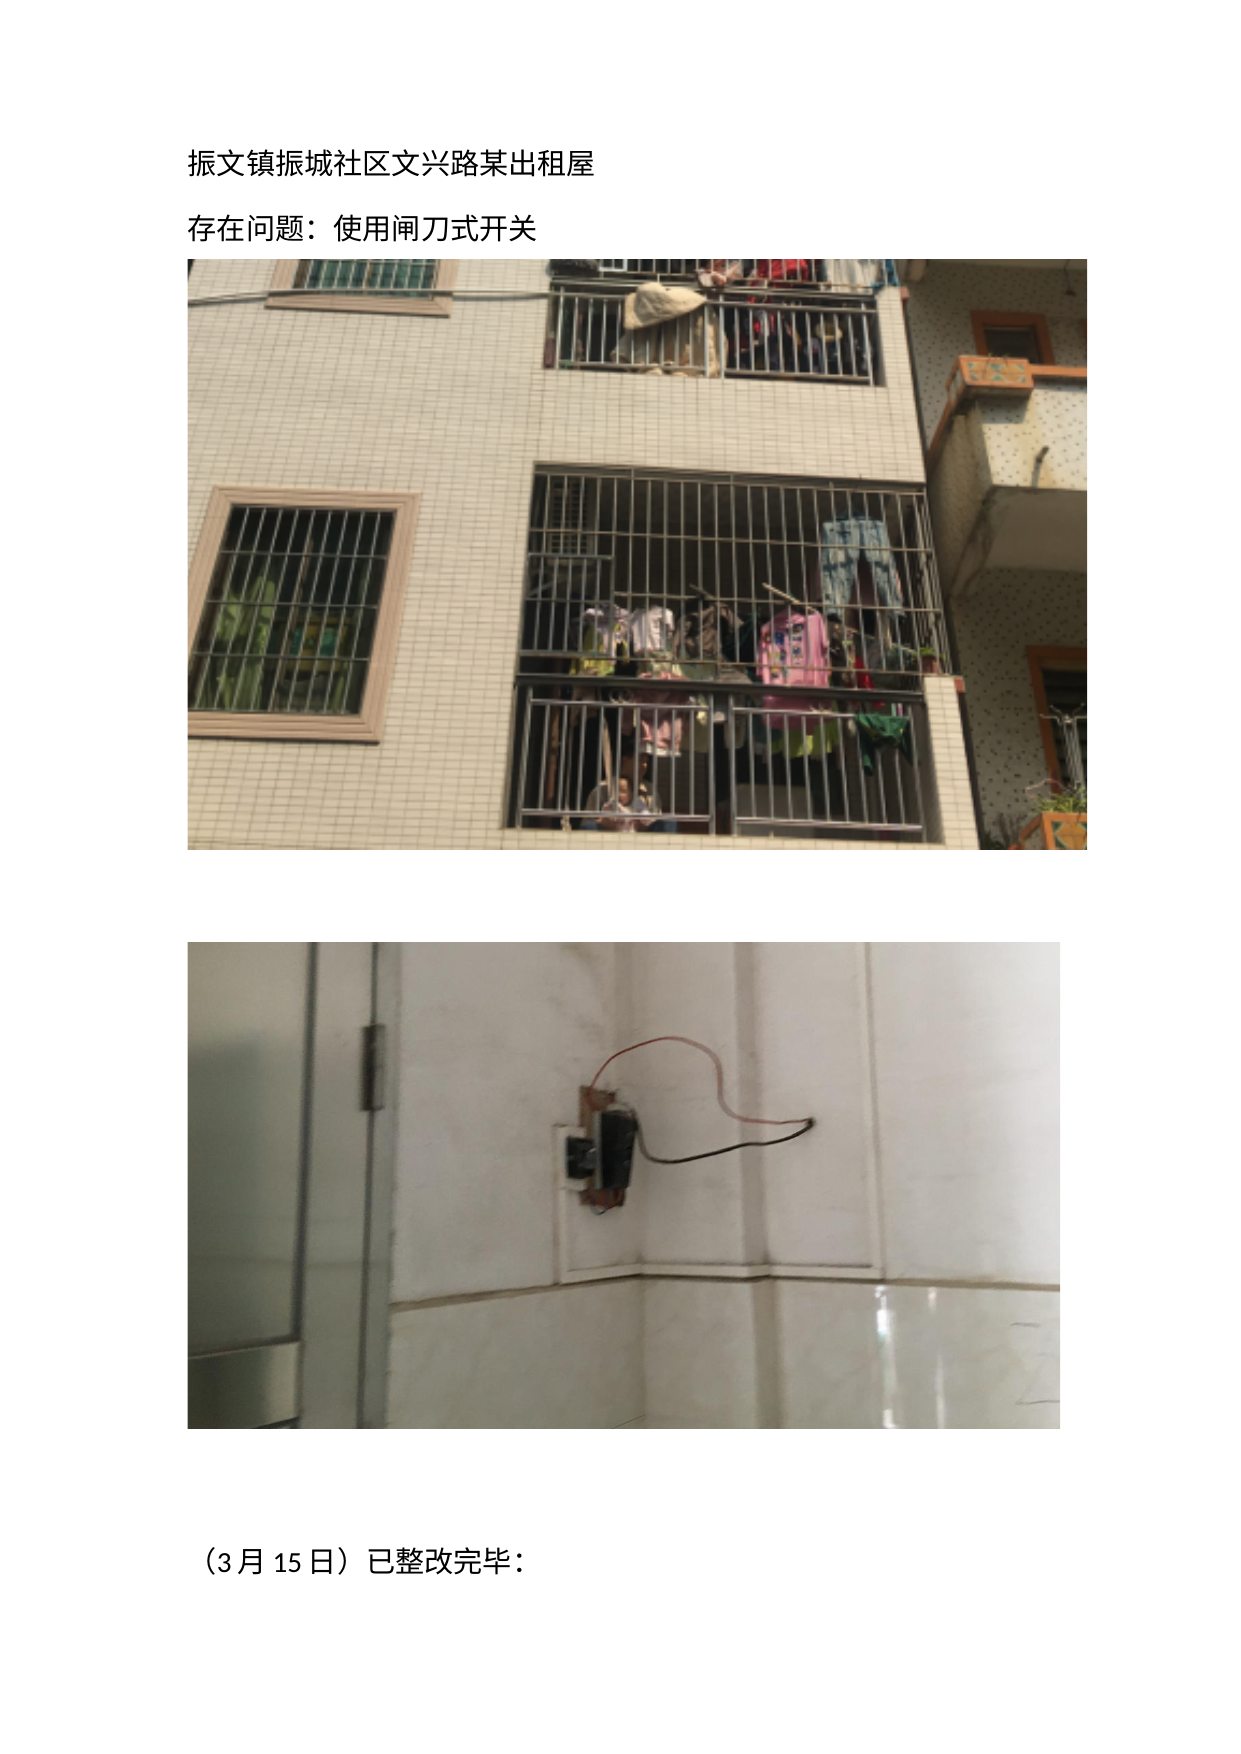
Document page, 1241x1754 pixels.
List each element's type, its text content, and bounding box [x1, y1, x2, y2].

picture [187, 259, 1088, 850]
text （3月15日）已整改完毕： [187, 1527, 1053, 1592]
picture [187, 942, 1061, 1429]
text 振文镇振城社区文兴路某出租屋 [187, 129, 1053, 194]
text 存在问题：使用闸刀式开关 [187, 194, 1053, 259]
